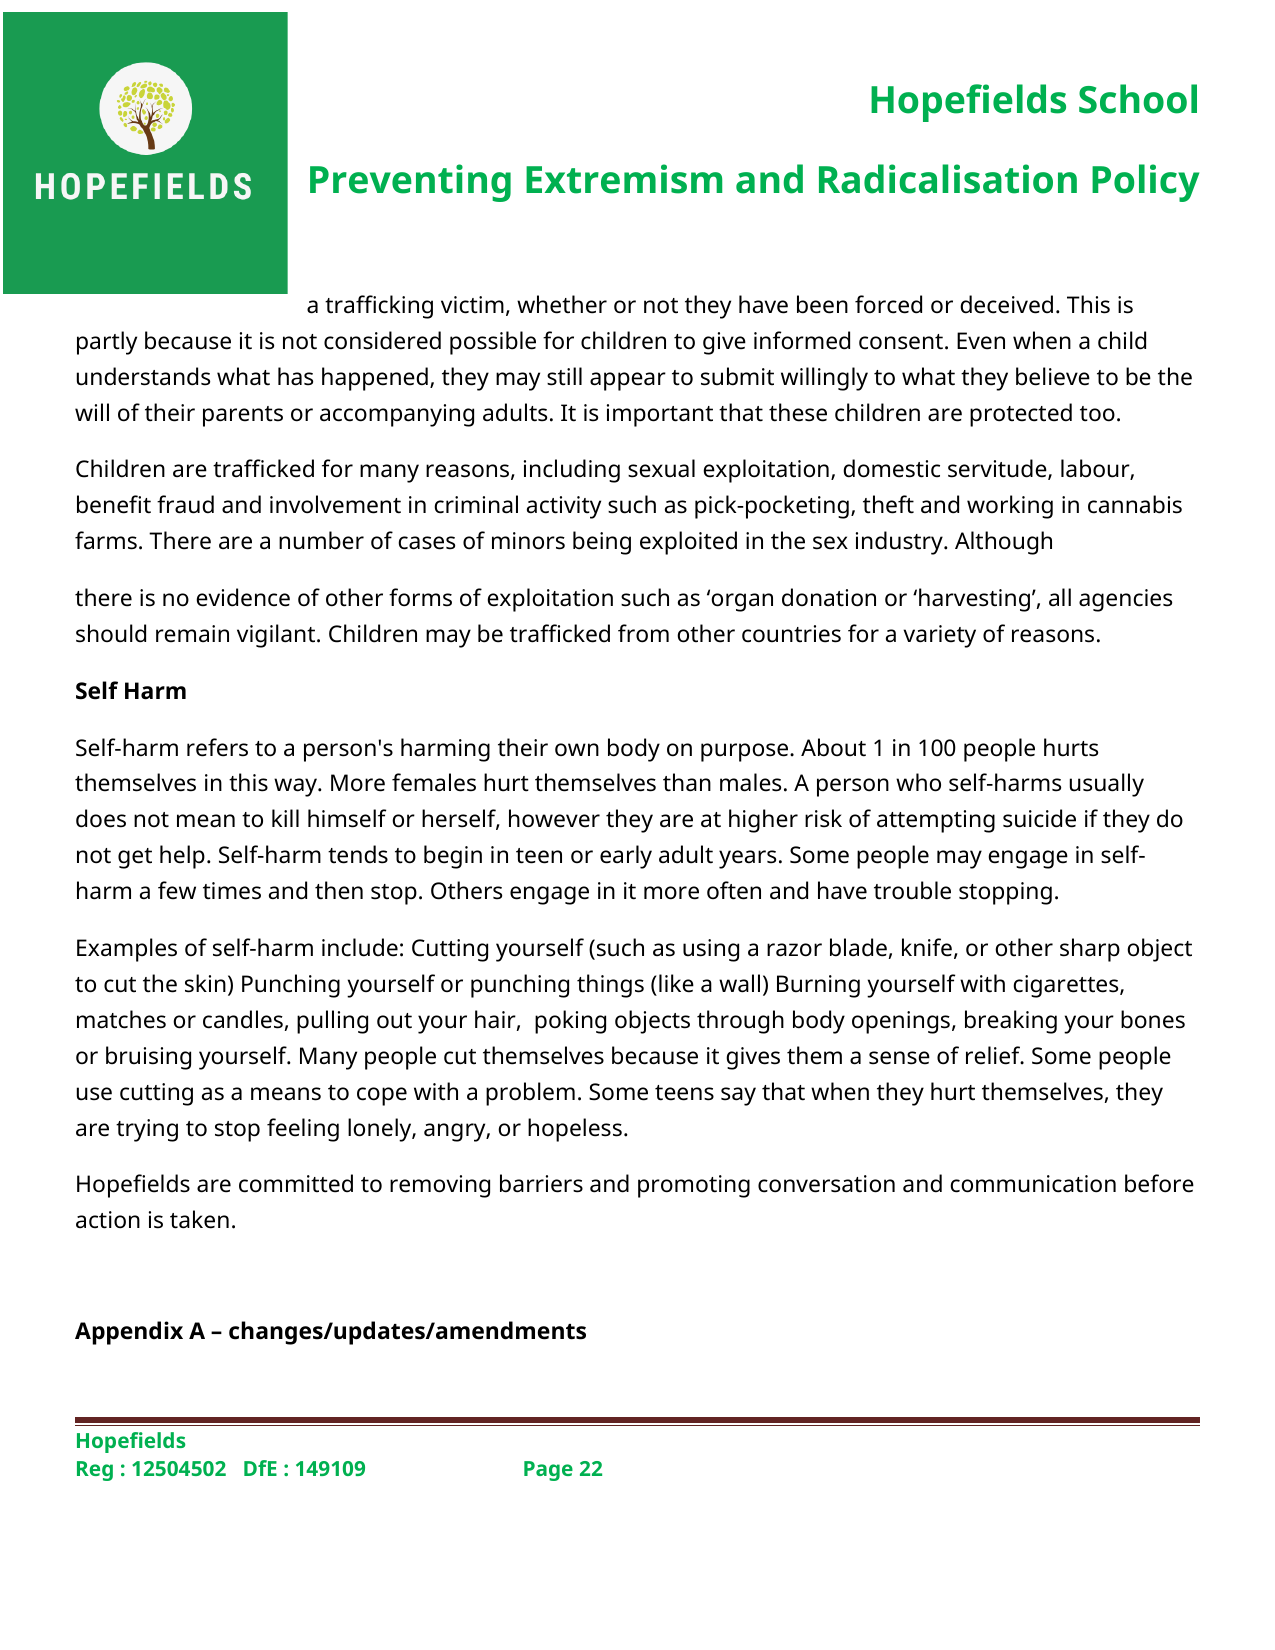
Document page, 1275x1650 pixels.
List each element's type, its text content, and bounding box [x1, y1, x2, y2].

text Self Harm [75, 675, 1200, 706]
text Hopefields are committed to removing barriers and promoting conversation and communication before action is taken. [75, 1168, 1200, 1236]
text there is no evidence of other forms of exploitation such as ‘organ donation or ‘harvesting’, all agencies should remain vigilant. Children may be trafficked from other countries for a variety of reasons. [75, 582, 1200, 649]
text Appendix A – changes/updates/amendments [75, 1315, 1200, 1346]
picture [3, 12, 288, 294]
text Children are trafficked for many reasons, including sexual exploitation, domestic servitude, labour, benefit fraud and involvement in criminal activity such as pick-pocketing, theft and working in cannabis farms. There are a number of cases of minors being exploited in the sex industry. Although [75, 453, 1200, 556]
text Examples of self-harm include: Cutting yourself (such as using a razor blade, knife, or other sharp object to cut the skin) Punching yourself or punching things (like a wall) Burning yourself with cigarettes, matches or candles, pulling out your hair, poking objects through body openings, breaking your bones or bruising yourself. Many people cut themselves because it gives them a sense of relief. Some people use cutting as a means to cope with a problem. Some teens say that when they hurt themselves, they are trying to stop feeling lonely, angry, or hopeless. [75, 932, 1200, 1143]
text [75, 289, 1200, 428]
text Self-harm refers to a person's harming their own body on purpose. About 1 in 100 people hurts themselves in this way. More females hurt themselves than males. A person who self-harms usually does not mean to kill himself or herself, however they are at higher risk of attempting suicide if they do not get help. Self-harm tends to begin in teen or early adult years. Some people may engage in self-harm a few times and then stop. Others engage in it more often and have trouble stopping. [75, 731, 1200, 906]
